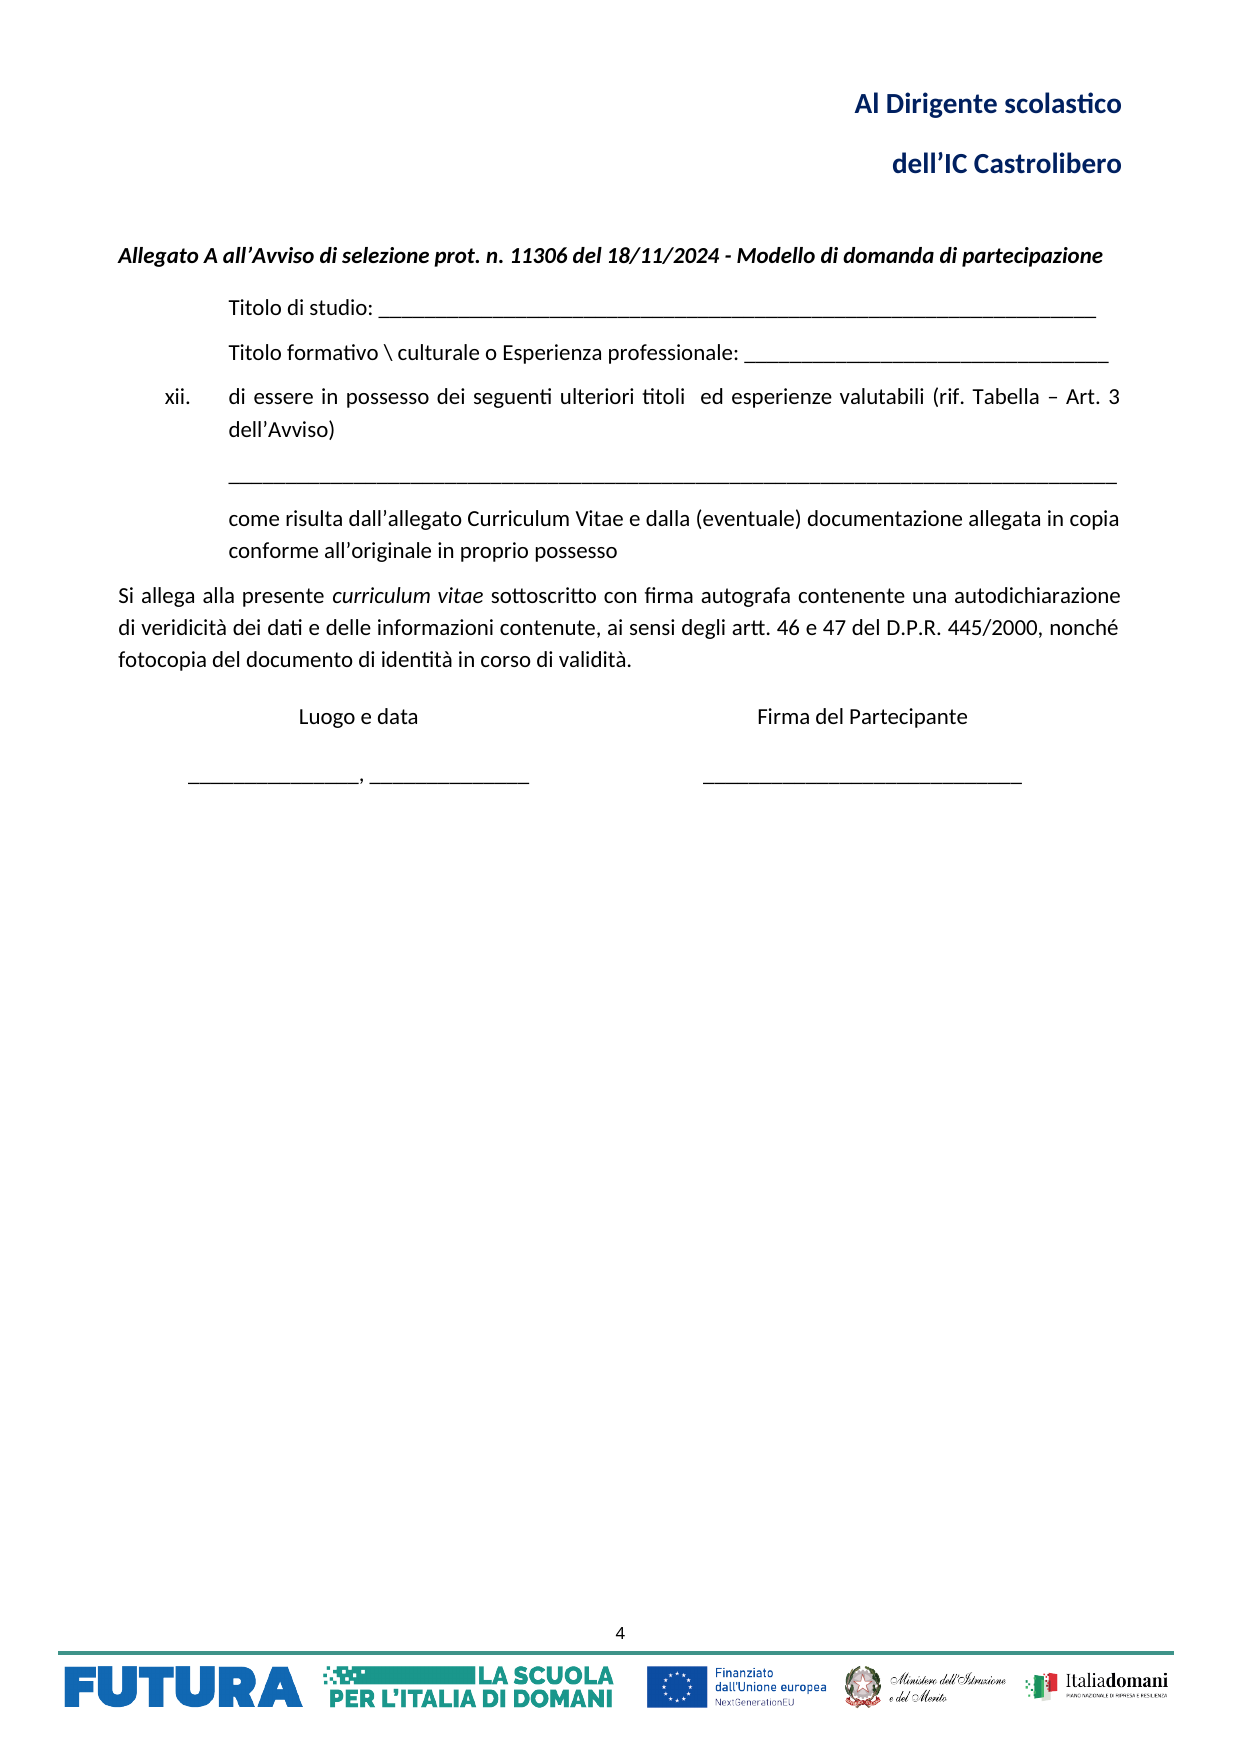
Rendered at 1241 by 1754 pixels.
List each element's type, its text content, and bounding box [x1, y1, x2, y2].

picture [62, 1663, 1170, 1711]
list ______________________________________________________________________________ [228, 459, 1122, 487]
list Titolo di studio: _______________________________________________________________ [228, 293, 1122, 321]
list come risulta dall’allegato Curriculum Vitae e dalla (eventuale) documentazione allegata in copia conforme all’originale in proprio possesso [228, 504, 1122, 564]
table_cell _______________, ______________ [107, 747, 611, 803]
list Titolo formativo \ culturale o Esperienza professionale: ________________________________ [228, 338, 1122, 366]
table_cell ____________________________ [611, 747, 1114, 803]
table_header Luogo e data [107, 690, 611, 747]
list di essere in possesso dei seguenti ulteriori titoli ed esperienze valutabili (rif. Tabella – Art. 3 dell’Avviso) [191, 382, 1122, 443]
text Si allega alla presente curriculum vitae sottoscritto con firma autografa contenente una autodichiarazione di veridicità dei dati e delle informazioni contenute, ai sensi degli artt. 46 e 47 del D.P.R. 445/2000, nonché fotocopia del documento di identità in corso di validità. [118, 581, 1122, 673]
table_header Firma del Partecipante [611, 690, 1114, 747]
